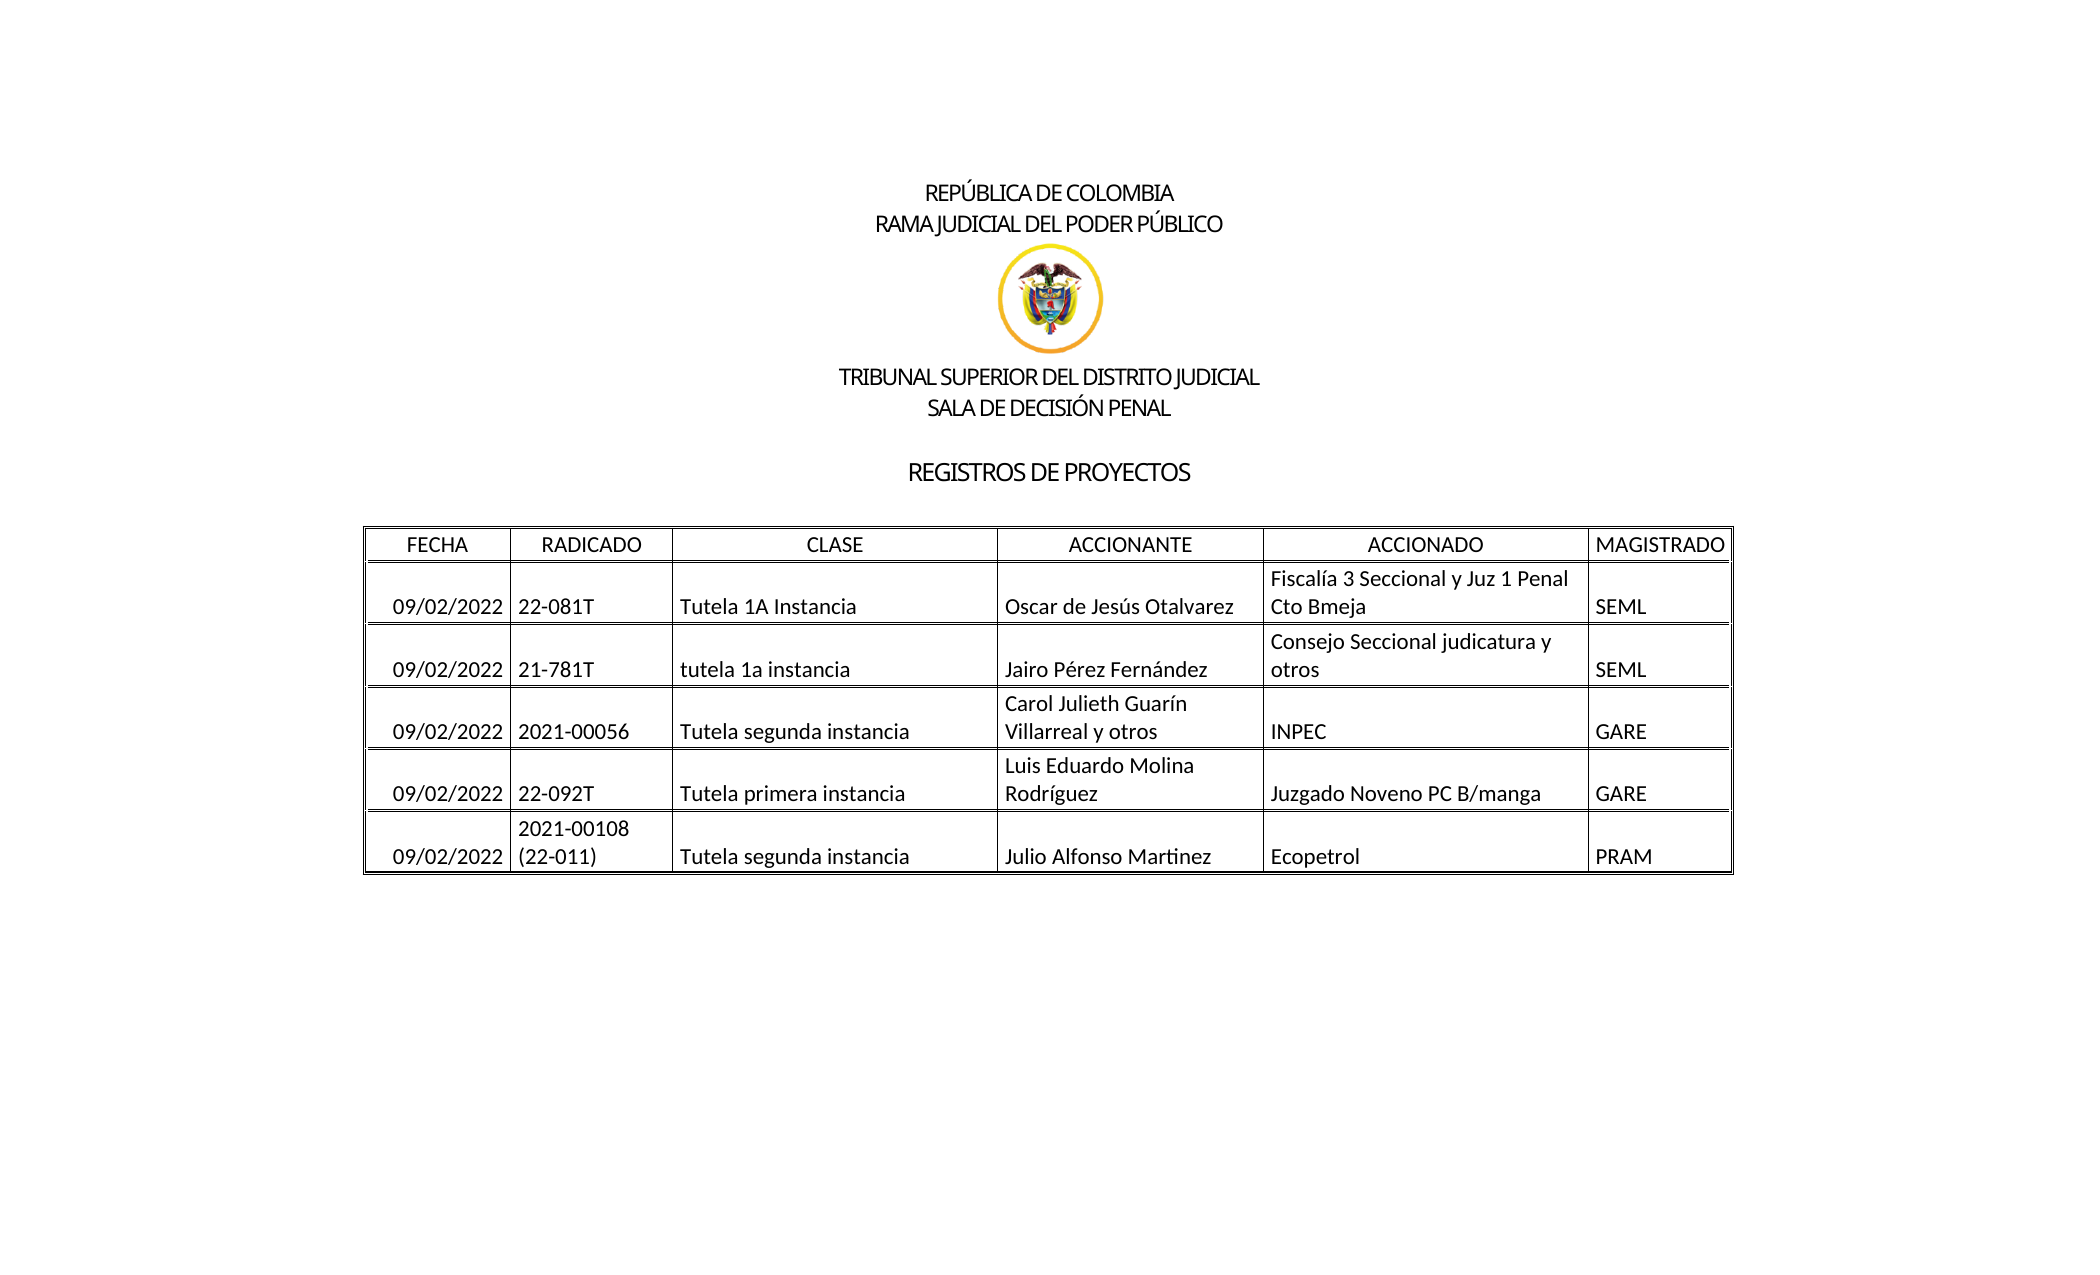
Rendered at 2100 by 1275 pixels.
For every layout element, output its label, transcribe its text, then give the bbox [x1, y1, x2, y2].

table_header MAGISTRADO [1589, 529, 1731, 560]
table_cell 09/02/2022 [366, 747, 510, 809]
table_cell 09/02/2022 [366, 685, 510, 747]
table_cell Fiscalía 3 Seccional y Juz 1 Penal Cto Bmeja [1264, 563, 1588, 622]
table_header FECHA [366, 529, 510, 560]
text RAMA JUDICIAL DEL PODER PÚBLICO [148, 208, 1952, 240]
table_header RADICADO [511, 529, 672, 560]
table_cell tutela 1a instancia [673, 625, 997, 684]
table_cell 09/02/2022 [364, 622, 510, 684]
table_cell Tutela segunda instancia [673, 688, 997, 747]
table_cell Julio Alfonso Martinez [998, 812, 1263, 871]
table_cell Jairo Pérez Fernández [998, 625, 1263, 684]
table_cell Ecopetrol [1264, 812, 1588, 871]
table_header CLASE [673, 529, 997, 560]
text REGISTROS DE PROYECTOS [148, 455, 1952, 489]
table_cell 21-781T [511, 625, 672, 684]
table_cell Oscar de Jesús Otalvarez [998, 563, 1263, 622]
table_cell Tutela segunda instancia [673, 812, 997, 871]
table_cell 22-092T [511, 750, 672, 809]
table_cell Consejo Seccional judicatura y otros [1264, 625, 1588, 684]
table_cell 2021-00056 [511, 688, 672, 747]
table_cell GARE [1589, 685, 1731, 747]
table_cell PRAM [1589, 809, 1732, 871]
table_cell 09/02/2022 [364, 809, 510, 871]
table_cell 2021-00108 (22-011) [511, 812, 672, 871]
table_cell Tutela 1A Instancia [673, 563, 997, 622]
picture [985, 239, 1115, 361]
table_cell 09/02/2022 [364, 560, 510, 622]
table_cell 22-081T [511, 563, 672, 622]
table_cell SEML [1589, 560, 1732, 622]
text REPÚBLICA DE COLOMBIA [148, 177, 1952, 208]
table_header ACCIONANTE [998, 529, 1263, 560]
table_cell GARE [1589, 747, 1731, 809]
table_cell INPEC [1264, 688, 1588, 747]
table_cell Tutela primera instancia [673, 750, 997, 809]
table_cell Juzgado Noveno PC B/manga [1264, 750, 1588, 809]
table_cell Carol Julieth Guarín Villarreal y otros [998, 688, 1263, 747]
table_header ACCIONADO [1264, 529, 1588, 560]
text SALA DE DECISIÓN PENAL [148, 392, 1952, 423]
text TRIBUNAL SUPERIOR DEL DISTRITO JUDICIAL [148, 361, 1952, 392]
table_cell SEML [1589, 622, 1732, 684]
table_cell Luis Eduardo Molina Rodríguez [998, 750, 1263, 809]
